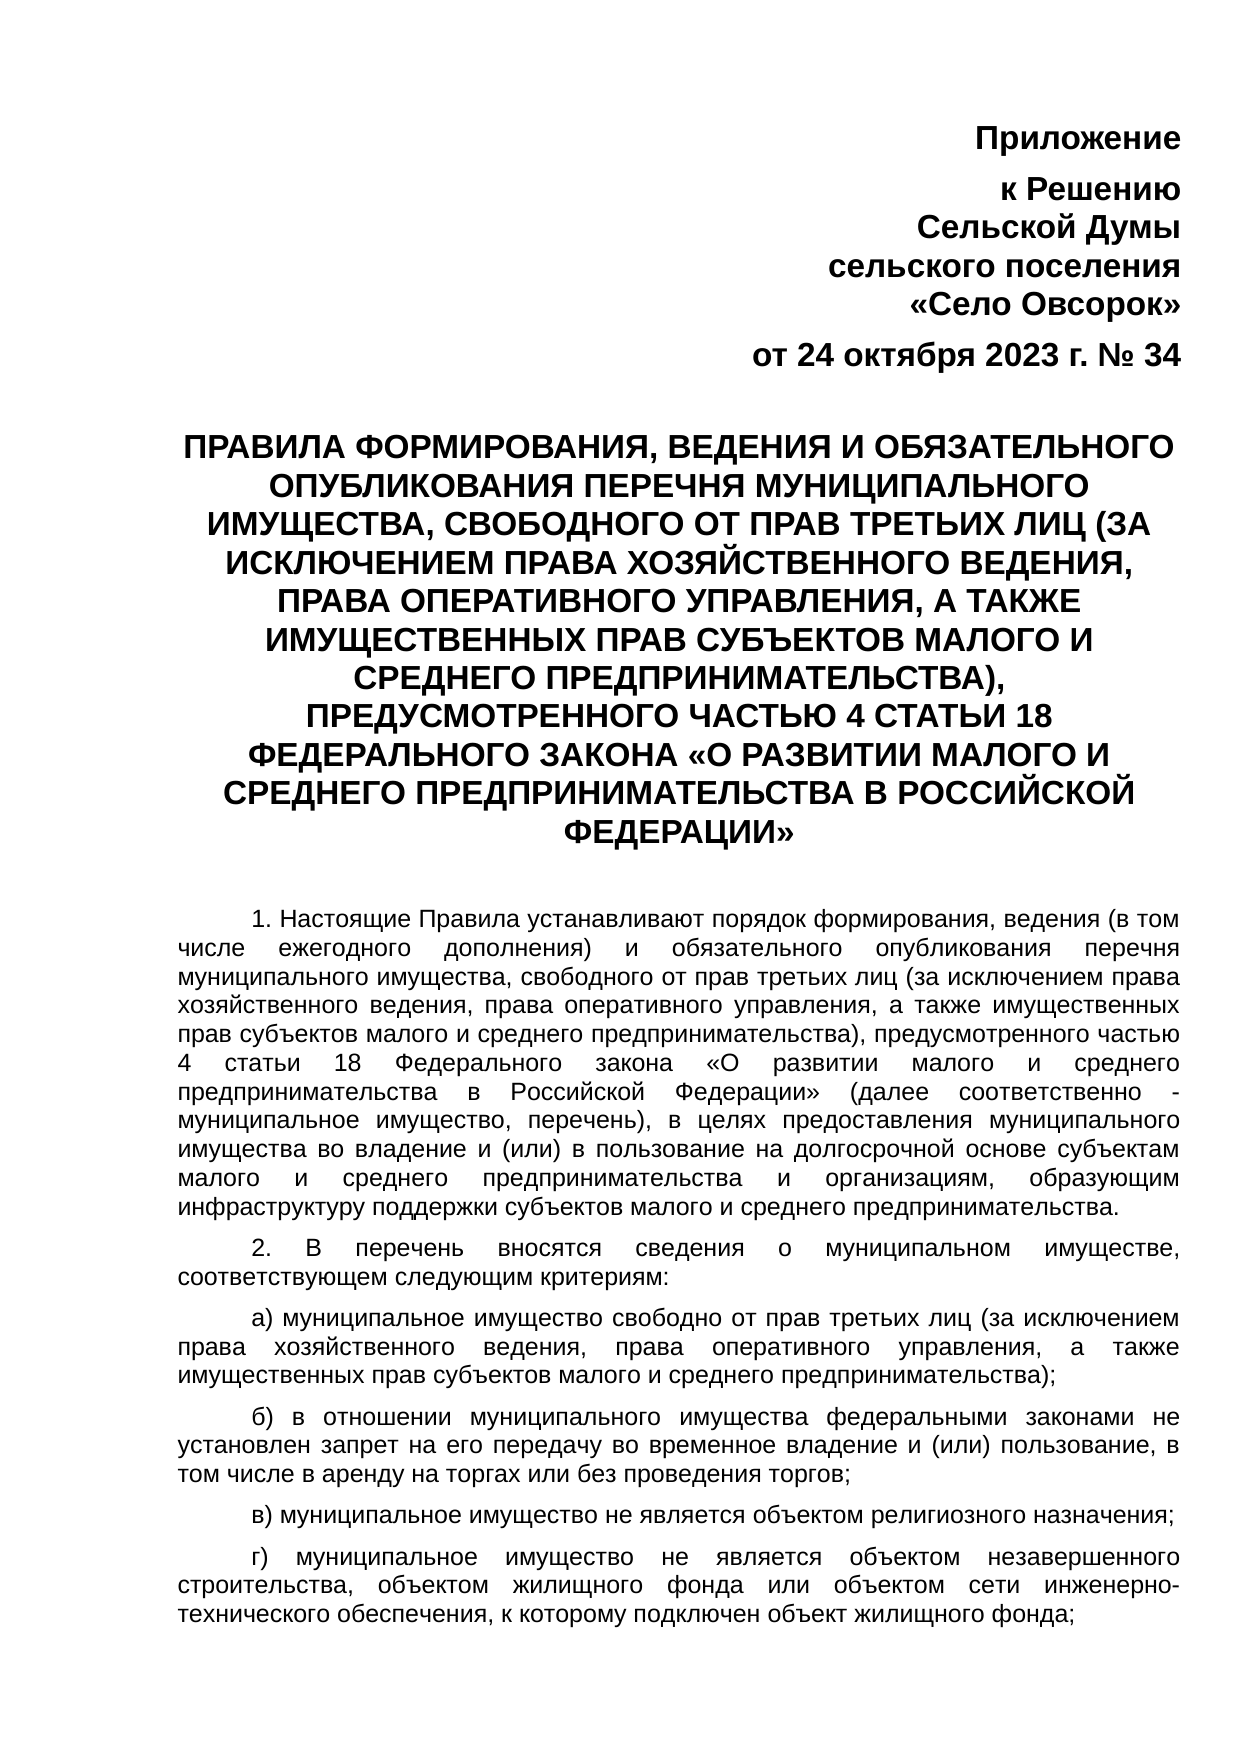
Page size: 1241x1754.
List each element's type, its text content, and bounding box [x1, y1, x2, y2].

text в) муниципальное имущество не является объектом религиозного назначения; [177, 1500, 1181, 1529]
text к Решению Сельской Думы сельского поселения «Село Овсорок» [177, 169, 1181, 323]
text ПРАВИЛА ФОРМИРОВАНИЯ, ВЕДЕНИЯ И ОБЯЗАТЕЛЬНОГО ОПУБЛИКОВАНИЯ ПЕРЕЧНЯ МУНИЦИПАЛЬНОГО ИМУЩЕСТВА, СВОБОДНОГО ОТ ПРАВ ТРЕТЬИХ ЛИЦ (ЗА ИСКЛЮЧЕНИЕМ ПРАВА ХОЗЯЙСТВЕННОГО ВЕДЕНИЯ, ПРАВА ОПЕРАТИВНОГО УПРАВЛЕНИЯ, А ТАКЖЕ ИМУЩЕСТВЕННЫХ ПРАВ СУБЪЕКТОВ МАЛОГО И СРЕДНЕГО ПРЕДПРИНИМАТЕЛЬСТВА), ПРЕДУСМОТРЕННОГО ЧАСТЬЮ 4 СТАТЬИ 18 ФЕДЕРАЛЬНОГО ЗАКОНА «О РАЗВИТИИ МАЛОГО И СРЕДНЕГО ПРЕДПРИНИМАТЕЛЬСТВА В РОССИЙСКОЙ ФЕДЕРАЦИИ» [177, 427, 1181, 850]
text 2. В перечень вносятся сведения о муниципальном имуществе, соответствующем следующим критериям: [177, 1233, 1181, 1290]
text 1. Настоящие Правила устанавливают порядок формирования, ведения (в том числе ежегодного дополнения) и обязательного опубликования перечня муниципального имущества, свободного от прав третьих лиц (за исключением права хозяйственного ведения, права оперативного управления, а также имущественных прав субъектов малого и среднего предпринимательства), предусмотренного частью 4 статьи 18 Федерального закона «О развитии малого и среднего предпринимательства в Российской Федерации» (далее соответственно - муниципальное имущество, перечень), в целях предоставления муниципального имущества во владение и (или) в пользование на долгосрочной основе субъектам малого и среднего предпринимательства и организациям, образующим инфраструктуру поддержки субъектов малого и среднего предпринимательства. [177, 904, 1181, 1220]
text б) в отношении муниципального имущества федеральными законами не установлен запрет на его передачу во временное владение и (или) пользование, в том числе в аренду на торгах или без проведения торгов; [177, 1402, 1181, 1488]
text г) муниципальное имущество не является объектом незавершенного строительства, объектом жилищного фонда или объектом сети инженерно-технического обеспечения, к которому подключен объект жилищного фонда; [177, 1542, 1181, 1628]
text от 24 октября 2023 г. № 34 [177, 335, 1181, 374]
text а) муниципальное имущество свободно от прав третьих лиц (за исключением права хозяйственного ведения, права оперативного управления, а также имущественных прав субъектов малого и среднего предпринимательства); [177, 1303, 1181, 1389]
text Приложение [177, 118, 1181, 157]
